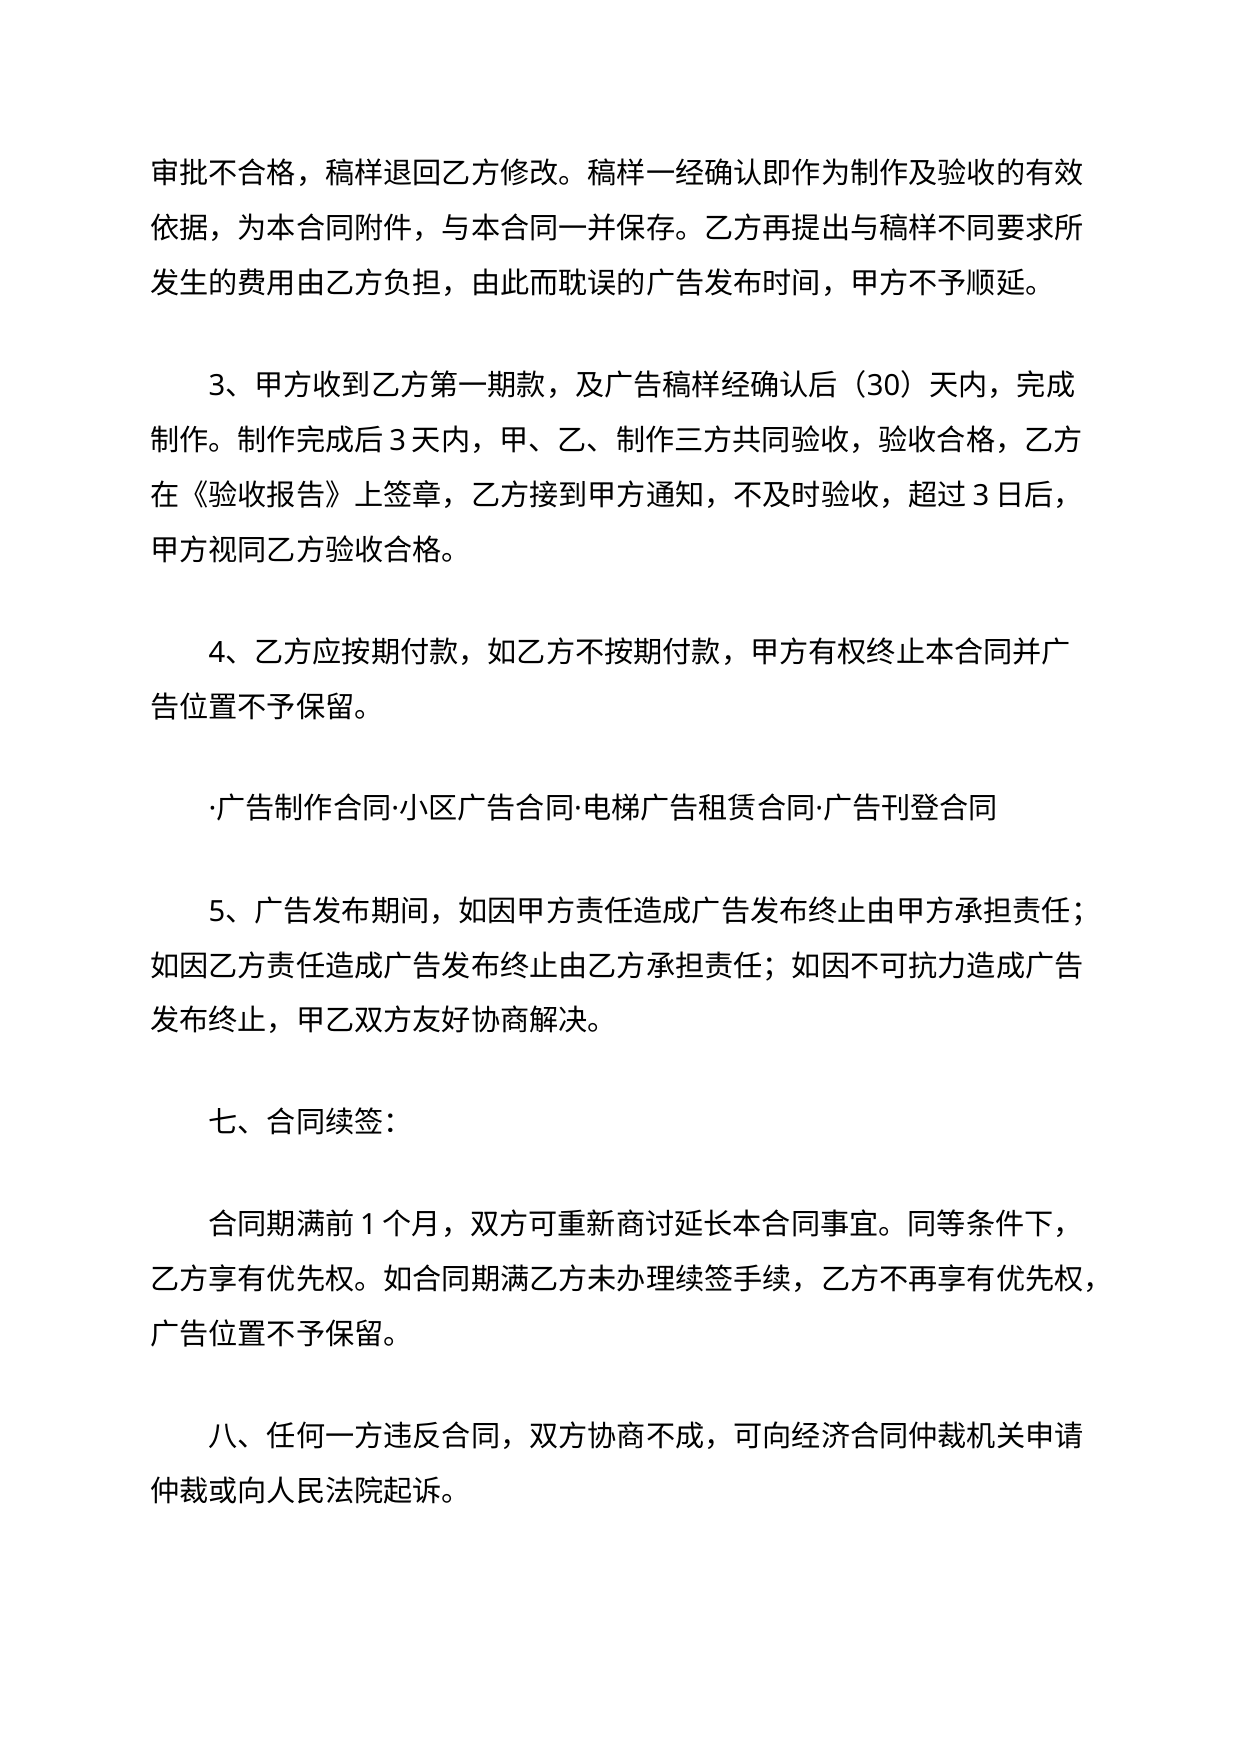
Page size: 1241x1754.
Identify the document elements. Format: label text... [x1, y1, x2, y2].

text 合同期满前1个月，双方可重新商讨延长本合同事宜。同等条件下，乙方享有优先权。如合同期满乙方未办理续签手续，乙方不再享有优先权，广告位置不予保留。 [150, 1201, 1090, 1353]
text 八、任何一方违反合同，双方协商不成，可向经济合同仲裁机关申请仲裁或向人民法院起诉。 [150, 1412, 1090, 1509]
text 七、合同续签： [150, 1099, 1090, 1141]
text 5、广告发布期间，如因甲方责任造成广告发布终止由甲方承担责任；如因乙方责任造成广告发布终止由乙方承担责任；如因不可抗力造成广告发布终止，甲乙双方友好协商解决。 [150, 887, 1090, 1039]
text ·广告制作合同·小区广告合同·电梯广告租赁合同·广告刊登合同 [150, 785, 1090, 827]
text 3、甲方收到乙方第一期款，及广告稿样经确认后（30）天内，完成制作。制作完成后3天内，甲、乙、制作三方共同验收，验收合格，乙方在《验收报告》上签章，乙方接到甲方通知，不及时验收，超过3日后，甲方视同乙方验收合格。 [150, 362, 1090, 569]
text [150, 150, 1090, 302]
text 4、乙方应按期付款，如乙方不按期付款，甲方有权终止本合同并广告位置不予保留。 [150, 628, 1090, 726]
